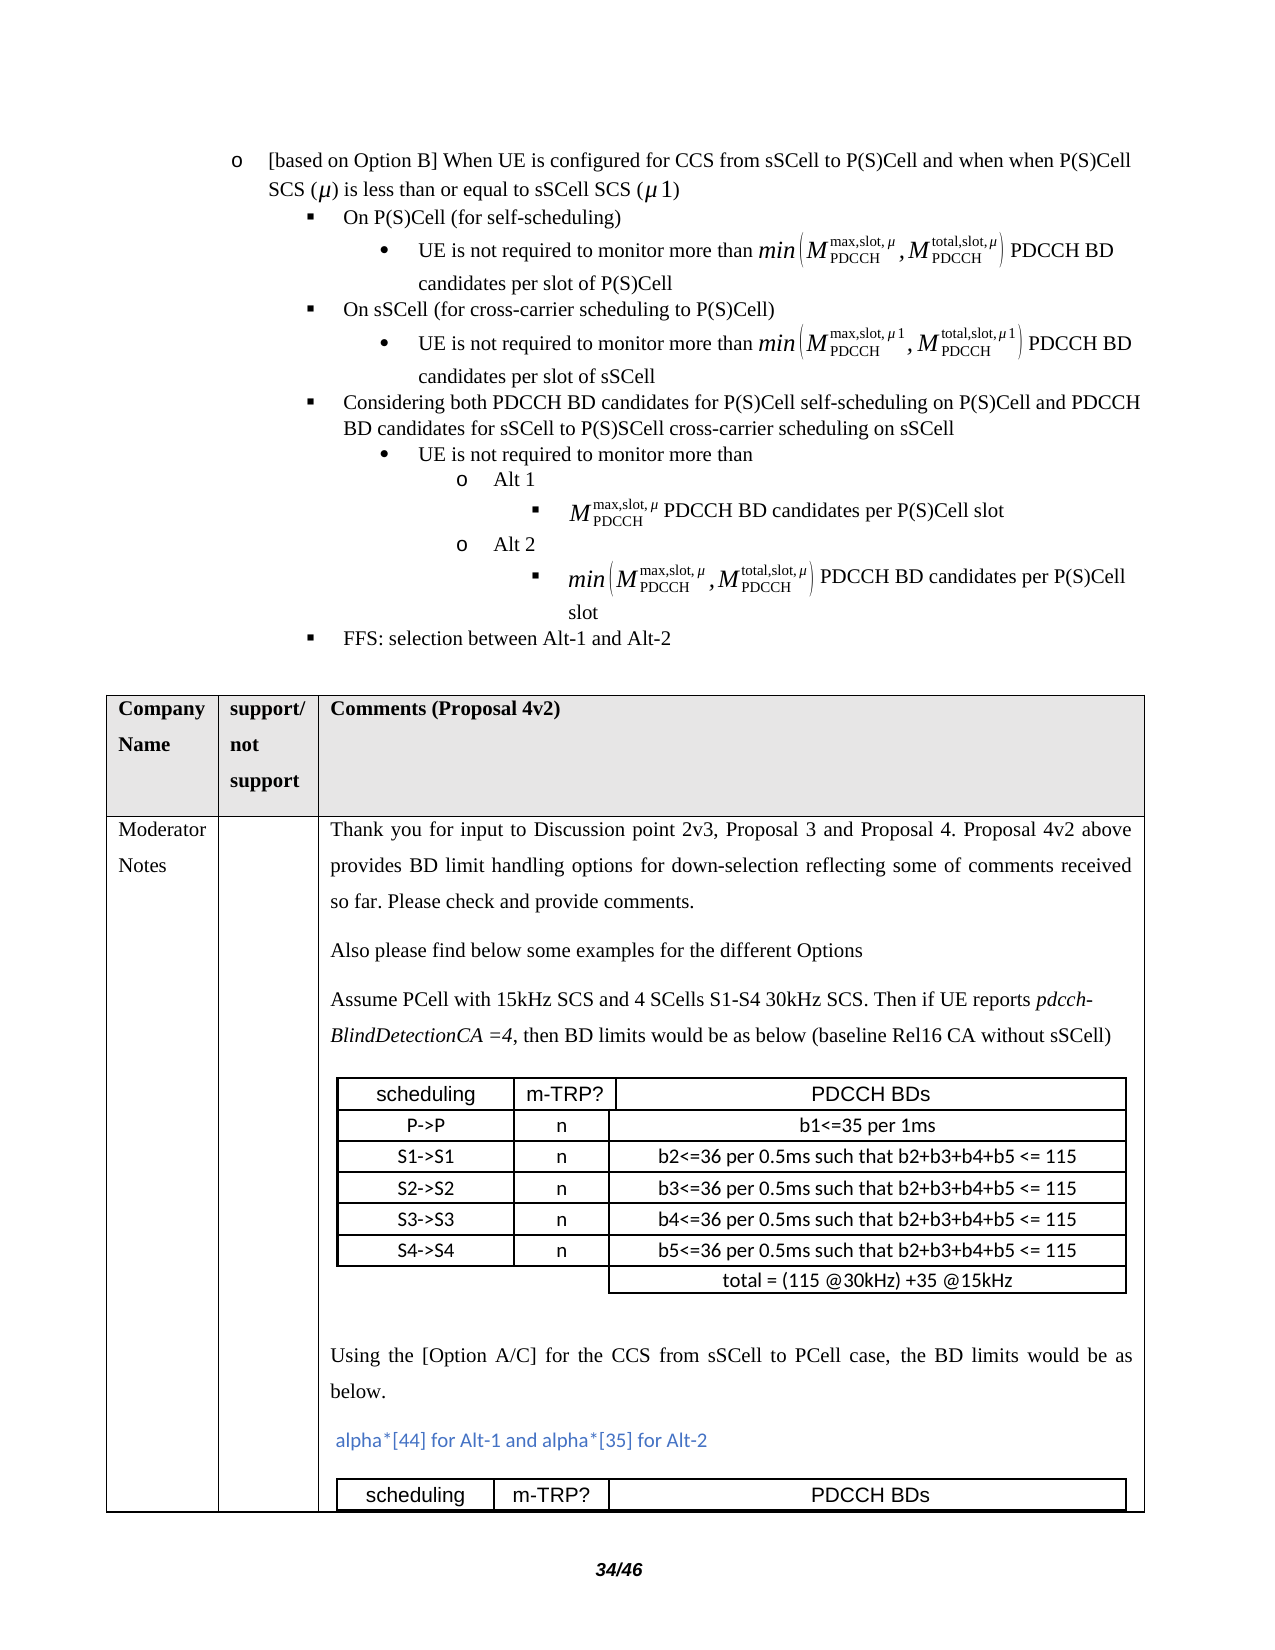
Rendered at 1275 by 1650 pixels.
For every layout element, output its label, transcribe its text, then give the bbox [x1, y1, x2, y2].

list PDCCH BD candidates per P(S)Cell slot [531, 495, 1157, 530]
list [based on Option B] When UE is configured for CCS from sSCell to P(S)Cell and when when P(S)Cell SCS () is less than or equal to sSCell SCS () [231, 148, 1157, 203]
list UE is not required to monitor more than PDCCH BD candidates per slot of sSCell [381, 323, 1157, 388]
list FFS: selection between Alt-1 and Alt-2 [306, 626, 1157, 650]
table_cell [219, 817, 318, 1511]
table_cell Moderator Notes [107, 817, 218, 1511]
table_header Company Name [107, 696, 218, 816]
list Alt 1 [456, 467, 1157, 493]
list UE is not required to monitor more than PDCCH BD candidates per slot of P(S)Cell [381, 231, 1157, 295]
list On P(S)Cell (for self-scheduling) [306, 205, 1157, 229]
list On sSCell (for cross-carrier scheduling to P(S)Cell) [306, 297, 1157, 321]
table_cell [319, 817, 1144, 1511]
table_header Comments (Proposal 4v2) [319, 696, 1144, 816]
list Considering both PDCCH BD candidates for P(S)Cell self-scheduling on P(S)Cell and PDCCH BD candidates for sSCell to P(S)SCell cross-carrier scheduling on sSCell [306, 389, 1157, 439]
list Alt 2 [456, 532, 1157, 558]
list PDCCH BD candidates per P(S)Cell slot [531, 559, 1157, 624]
list UE is not required to monitor more than [381, 441, 1157, 466]
table_header support/not support [219, 696, 318, 816]
